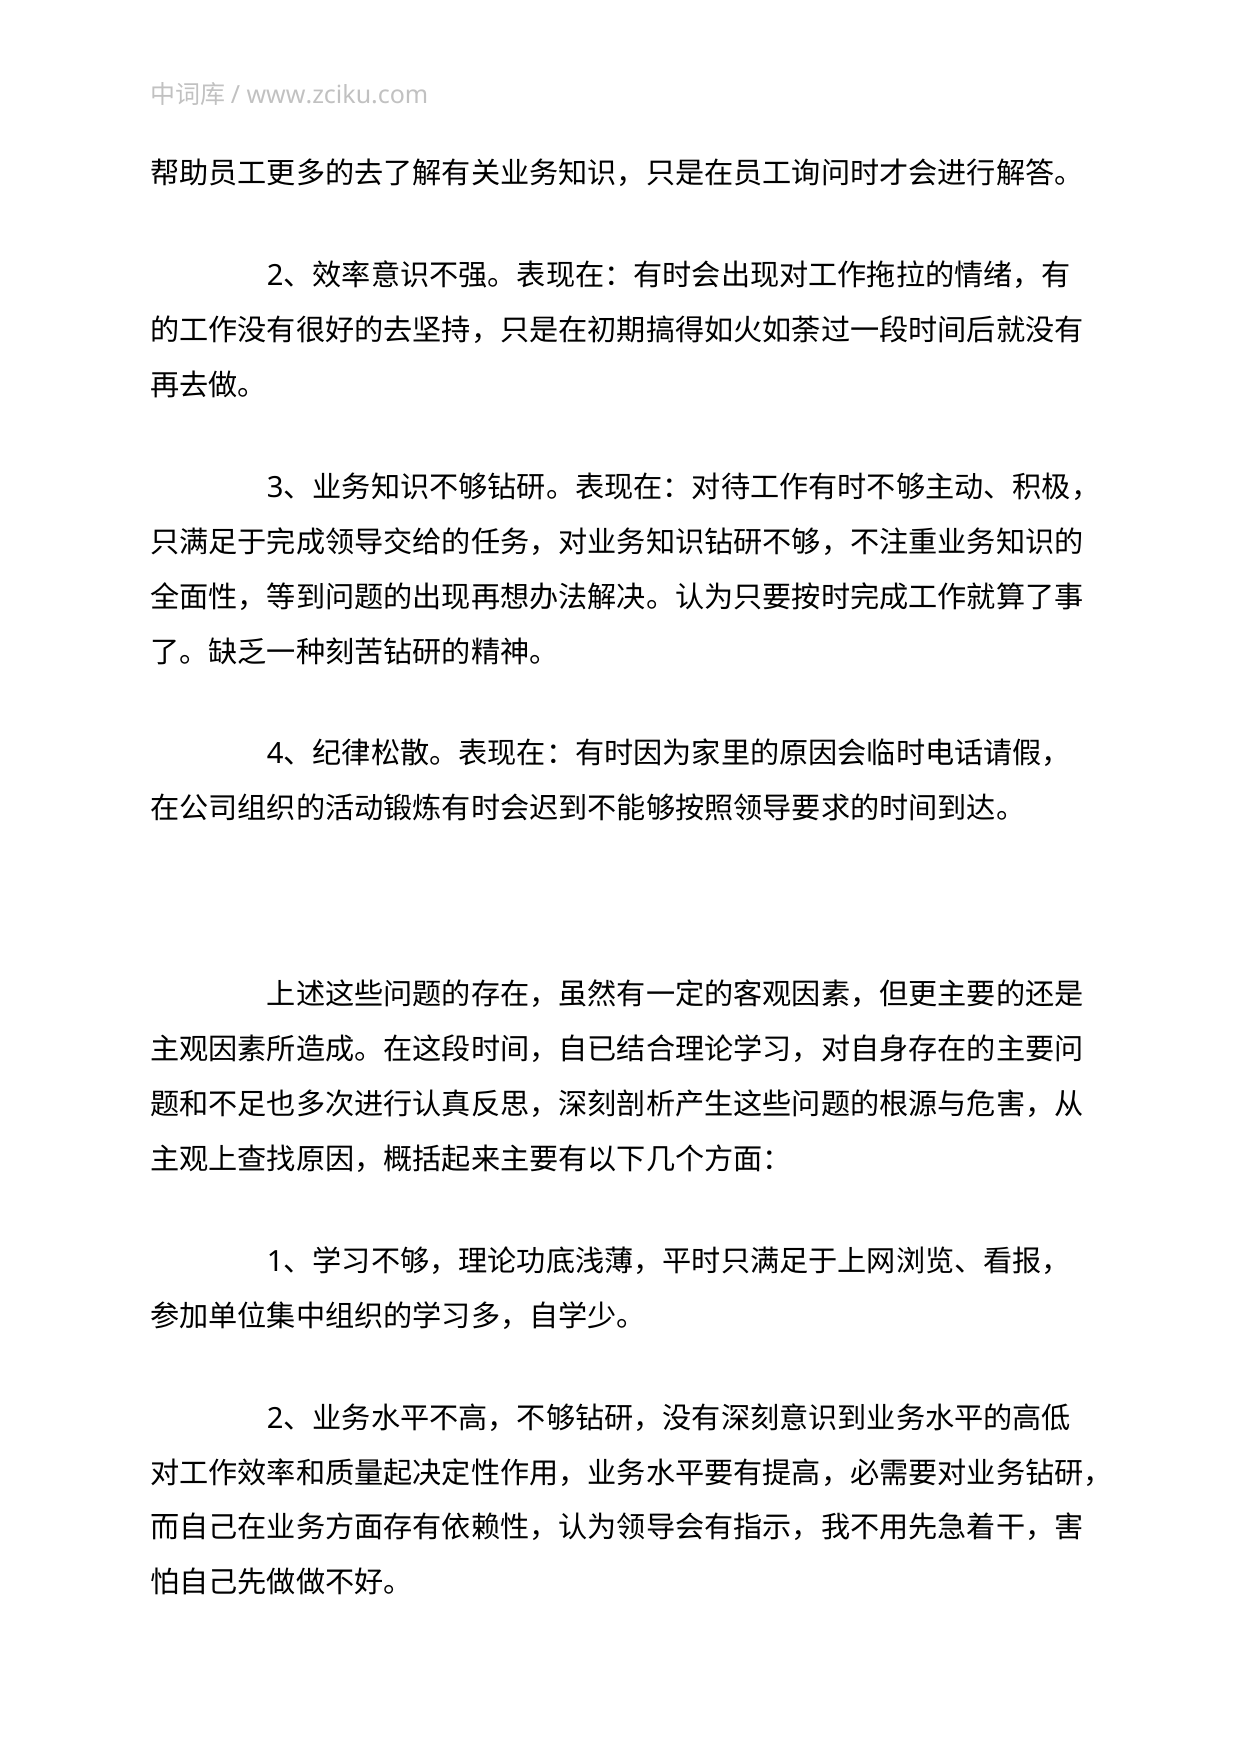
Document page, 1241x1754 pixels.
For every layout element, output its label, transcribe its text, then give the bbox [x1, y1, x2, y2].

text 2、业务水平不高，不够钻研，没有深刻意识到业务水平的高低对工作效率和质量起决定性作用，业务水平要有提高，必需要对业务钻研，而自己在业务方面存有依赖性，认为领导会有指示，我不用先急着干，害怕自己先做做不好。 [150, 1394, 1090, 1601]
text 4、纪律松散。表现在：有时因为家里的原因会临时电话请假，在公司组织的活动锻炼有时会迟到不能够按照领导要求的时间到达。 [150, 730, 1090, 827]
text 上述这些问题的存在，虽然有一定的客观因素，但更主要的还是主观因素所造成。在这段时间，自已结合理论学习，对自身存在的主要问题和不足也多次进行认真反思，深刻剖析产生这些问题的根源与危害，从主观上查找原因，概括起来主要有以下几个方面： [150, 971, 1090, 1178]
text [150, 150, 1090, 192]
text 3、业务知识不够钻研。表现在：对待工作有时不够主动、积极，只满足于完成领导交给的任务，对业务知识钻研不够，不注重业务知识的全面性，等到问题的出现再想办法解决。认为只要按时完成工作就算了事了。缺乏一种刻苦钻研的精神。 [150, 463, 1090, 671]
text 2、效率意识不强。表现在：有时会出现对工作拖拉的情绪，有的工作没有很好的去坚持，只是在初期搞得如火如荼过一段时间后就没有再去做。 [150, 252, 1090, 404]
text 1、学习不够，理论功底浅薄，平时只满足于上网浏览、看报，参加单位集中组织的学习多，自学少。 [150, 1237, 1090, 1335]
